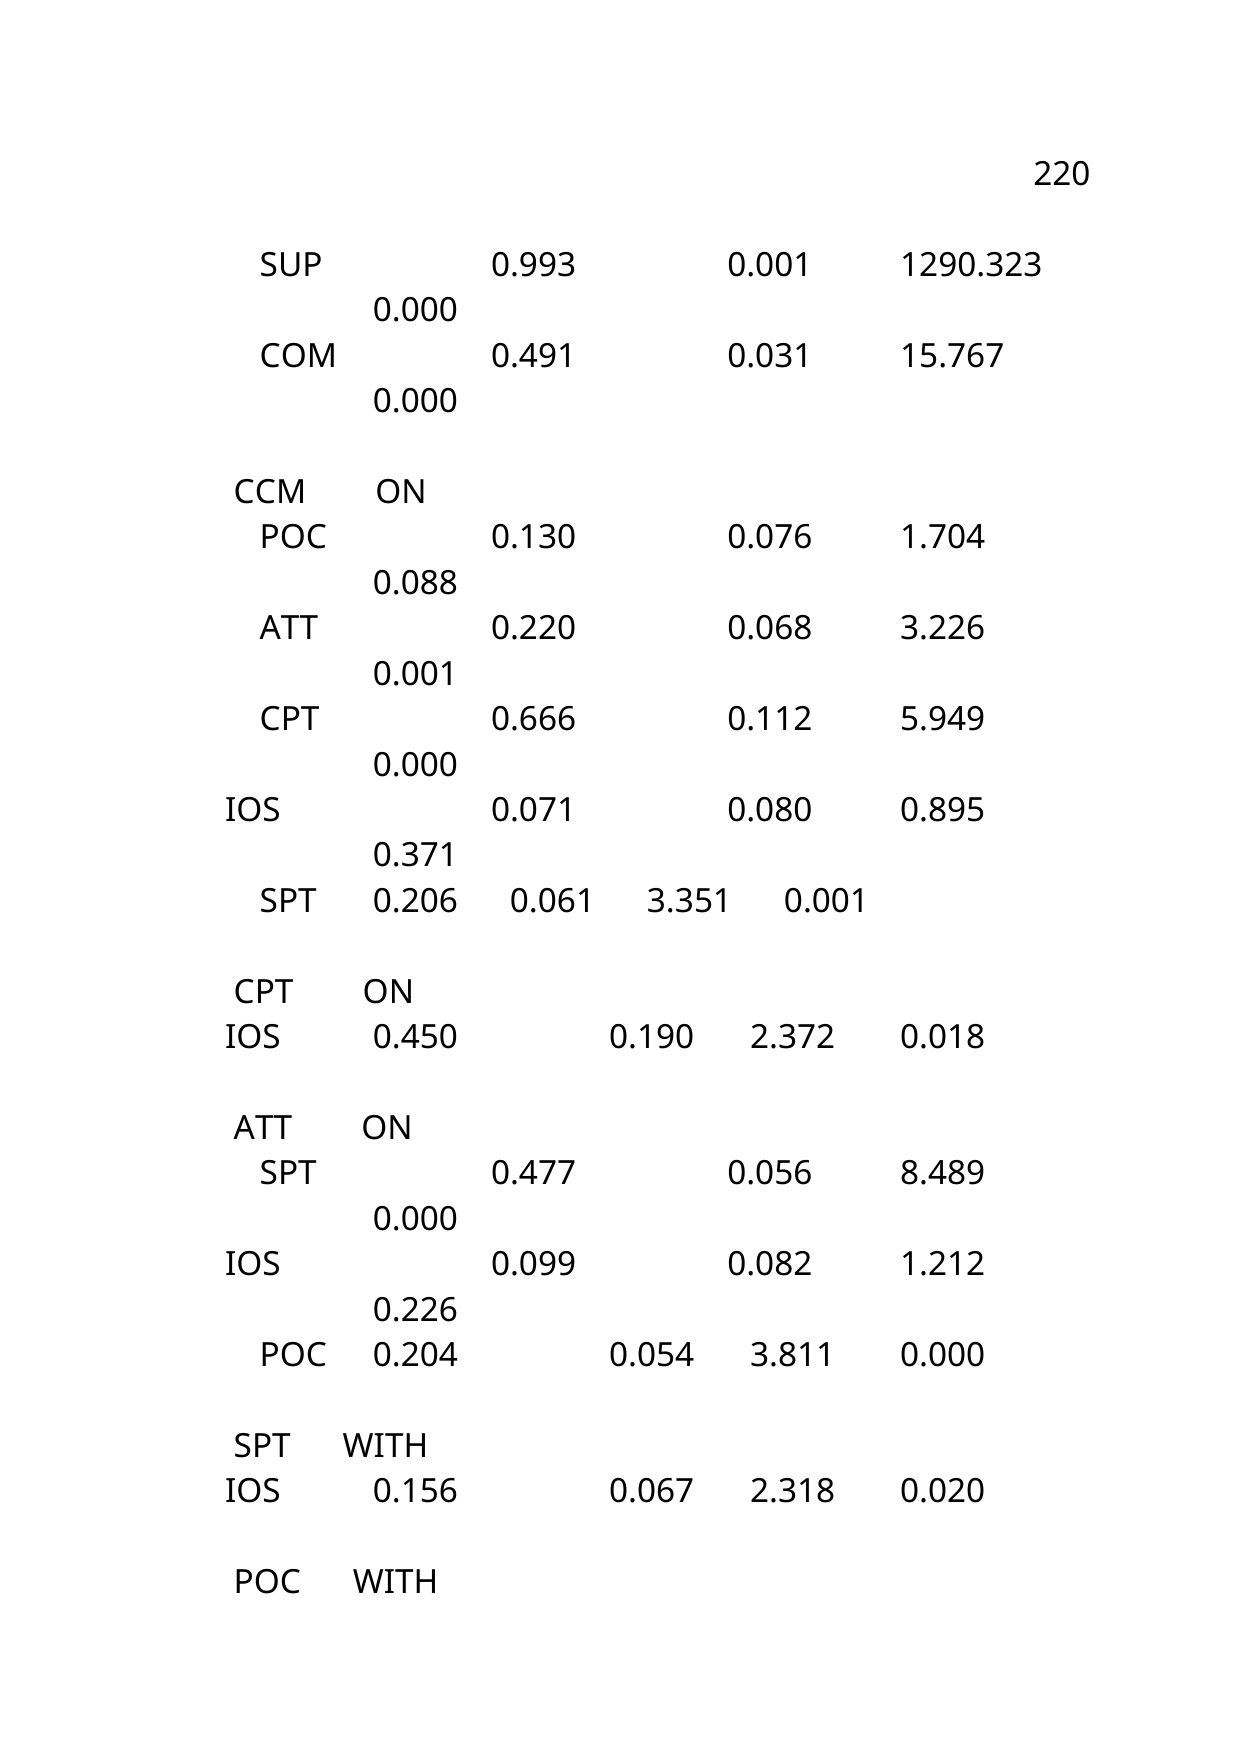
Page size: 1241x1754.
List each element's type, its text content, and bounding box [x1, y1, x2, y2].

text POC 0.130 0.076 1.704 0.088 [225, 513, 1090, 604]
text POC 0.204 0.054 3.811 0.000 [225, 1331, 1090, 1376]
text POC WITH [225, 1558, 1090, 1603]
text SUP 0.993 0.001 1290.323 0.000 [225, 241, 1090, 332]
text ATT 0.220 0.068 3.226 0.001 [225, 604, 1090, 695]
text COM 0.491 0.031 15.767 0.000 [225, 332, 1090, 422]
text CCM ON [225, 468, 1090, 513]
text IOS 0.450 0.190 2.372 0.018 [225, 1013, 1090, 1058]
text IOS 0.071 0.080 0.895 0.371 [225, 786, 1090, 877]
text IOS 0.156 0.067 2.318 0.020 [225, 1467, 1090, 1512]
text ATT ON [225, 1104, 1090, 1149]
text SPT 0.477 0.056 8.489 0.000 [225, 1149, 1090, 1240]
text SPT 0.206 0.061 3.351 0.001 [225, 877, 1090, 922]
text CPT ON [225, 967, 1090, 1013]
text CPT 0.666 0.112 5.949 0.000 [225, 695, 1090, 786]
text IOS 0.099 0.082 1.212 0.226 [225, 1240, 1090, 1331]
text SPT WITH [225, 1422, 1090, 1467]
